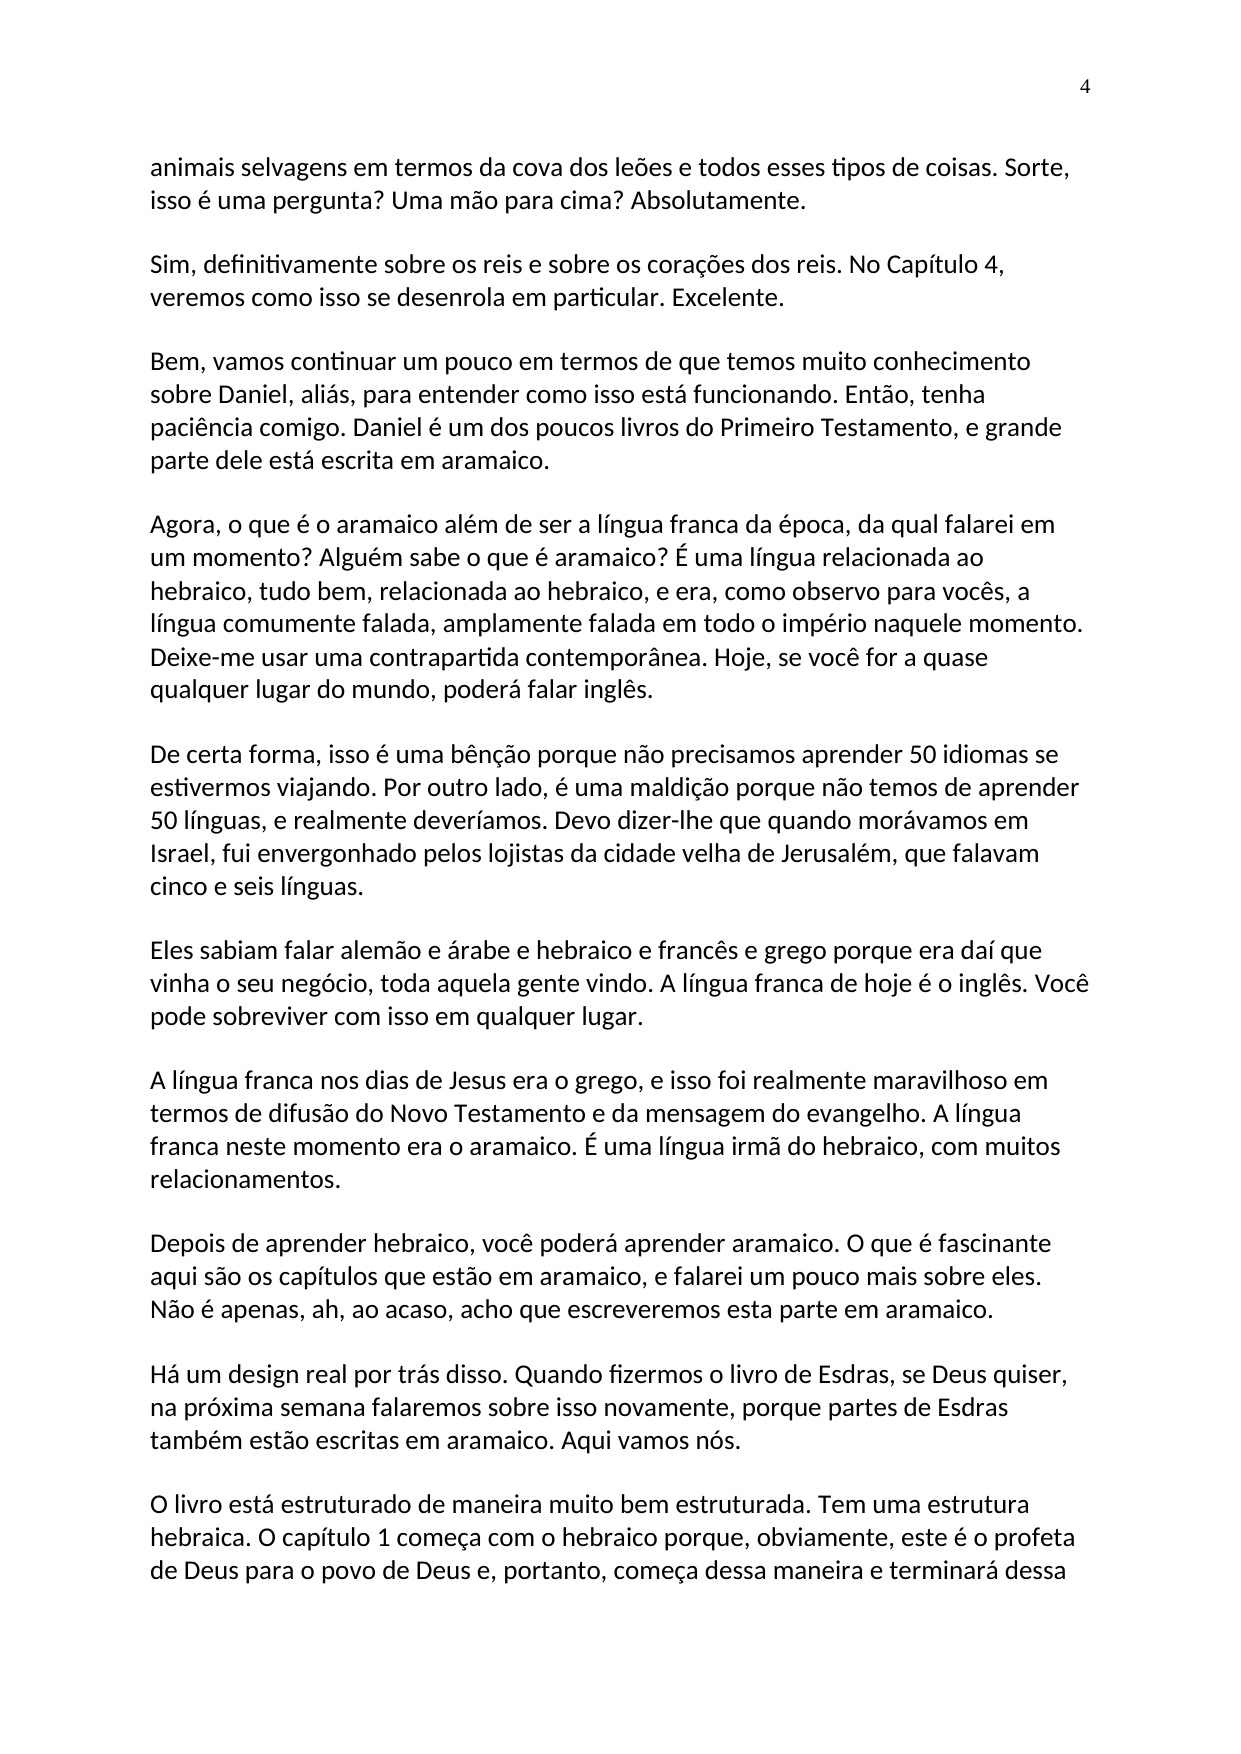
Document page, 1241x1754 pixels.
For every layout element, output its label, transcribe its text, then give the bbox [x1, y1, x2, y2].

text Sim, definitivamente sobre os reis e sobre os corações dos reis. No Capítulo 4, veremos como isso se desenrola em particular. Excelente. [150, 247, 1090, 313]
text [150, 1487, 1090, 1586]
text Há um design real por trás disso. Quando fizermos o livro de Esdras, se Deus quiser, na próxima semana falaremos sobre isso novamente, porque partes de Esdras também estão escritas em aramaico. Aqui vamos nós. [150, 1357, 1090, 1456]
text Agora, o que é o aramaico além de ser a língua franca da época, da qual falarei em um momento? Alguém sabe o que é aramaico? É uma língua relacionada ao hebraico, tudo bem, relacionada ao hebraico, e era, como observo para vocês, a língua comumente falada, amplamente falada em todo o império naquele momento. Deixe-me usar uma contrapartida contemporânea. Hoje, se você for a quase qualquer lugar do mundo, poderá falar inglês. [150, 508, 1090, 706]
text De certa forma, isso é uma bênção porque não precisamos aprender 50 idiomas se estivermos viajando. Por outro lado, é uma maldição porque não temos de aprender 50 línguas, e realmente deveríamos. Devo dizer-lhe que quando morávamos em Israel, fui envergonhado pelos lojistas da cidade velha de Jerusalém, que falavam cinco e seis línguas. [150, 737, 1090, 902]
text A língua franca nos dias de Jesus era o grego, e isso foi realmente maravilhoso em termos de difusão do Novo Testamento e da mensagem do evangelho. A língua franca neste momento era o aramaico. É uma língua irmã do hebraico, com muitos relacionamentos. [150, 1063, 1090, 1195]
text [150, 150, 1090, 216]
text Bem, vamos continuar um pouco em termos de que temos muito conhecimento sobre Daniel, aliás, para entender como isso está funcionando. Então, tenha paciência comigo. Daniel é um dos poucos livros do Primeiro Testamento, e grande parte dele está escrita em aramaico. [150, 344, 1090, 476]
text Eles sabiam falar alemão e árabe e hebraico e francês e grego porque era daí que vinha o seu negócio, toda aquela gente vindo. A língua franca de hoje é o inglês. Você pode sobreviver com isso em qualquer lugar. [150, 933, 1090, 1032]
text Depois de aprender hebraico, você poderá aprender aramaico. O que é fascinante aqui são os capítulos que estão em aramaico, e falarei um pouco mais sobre eles. Não é apenas, ah, ao acaso, acho que escreveremos esta parte em aramaico. [150, 1227, 1090, 1326]
